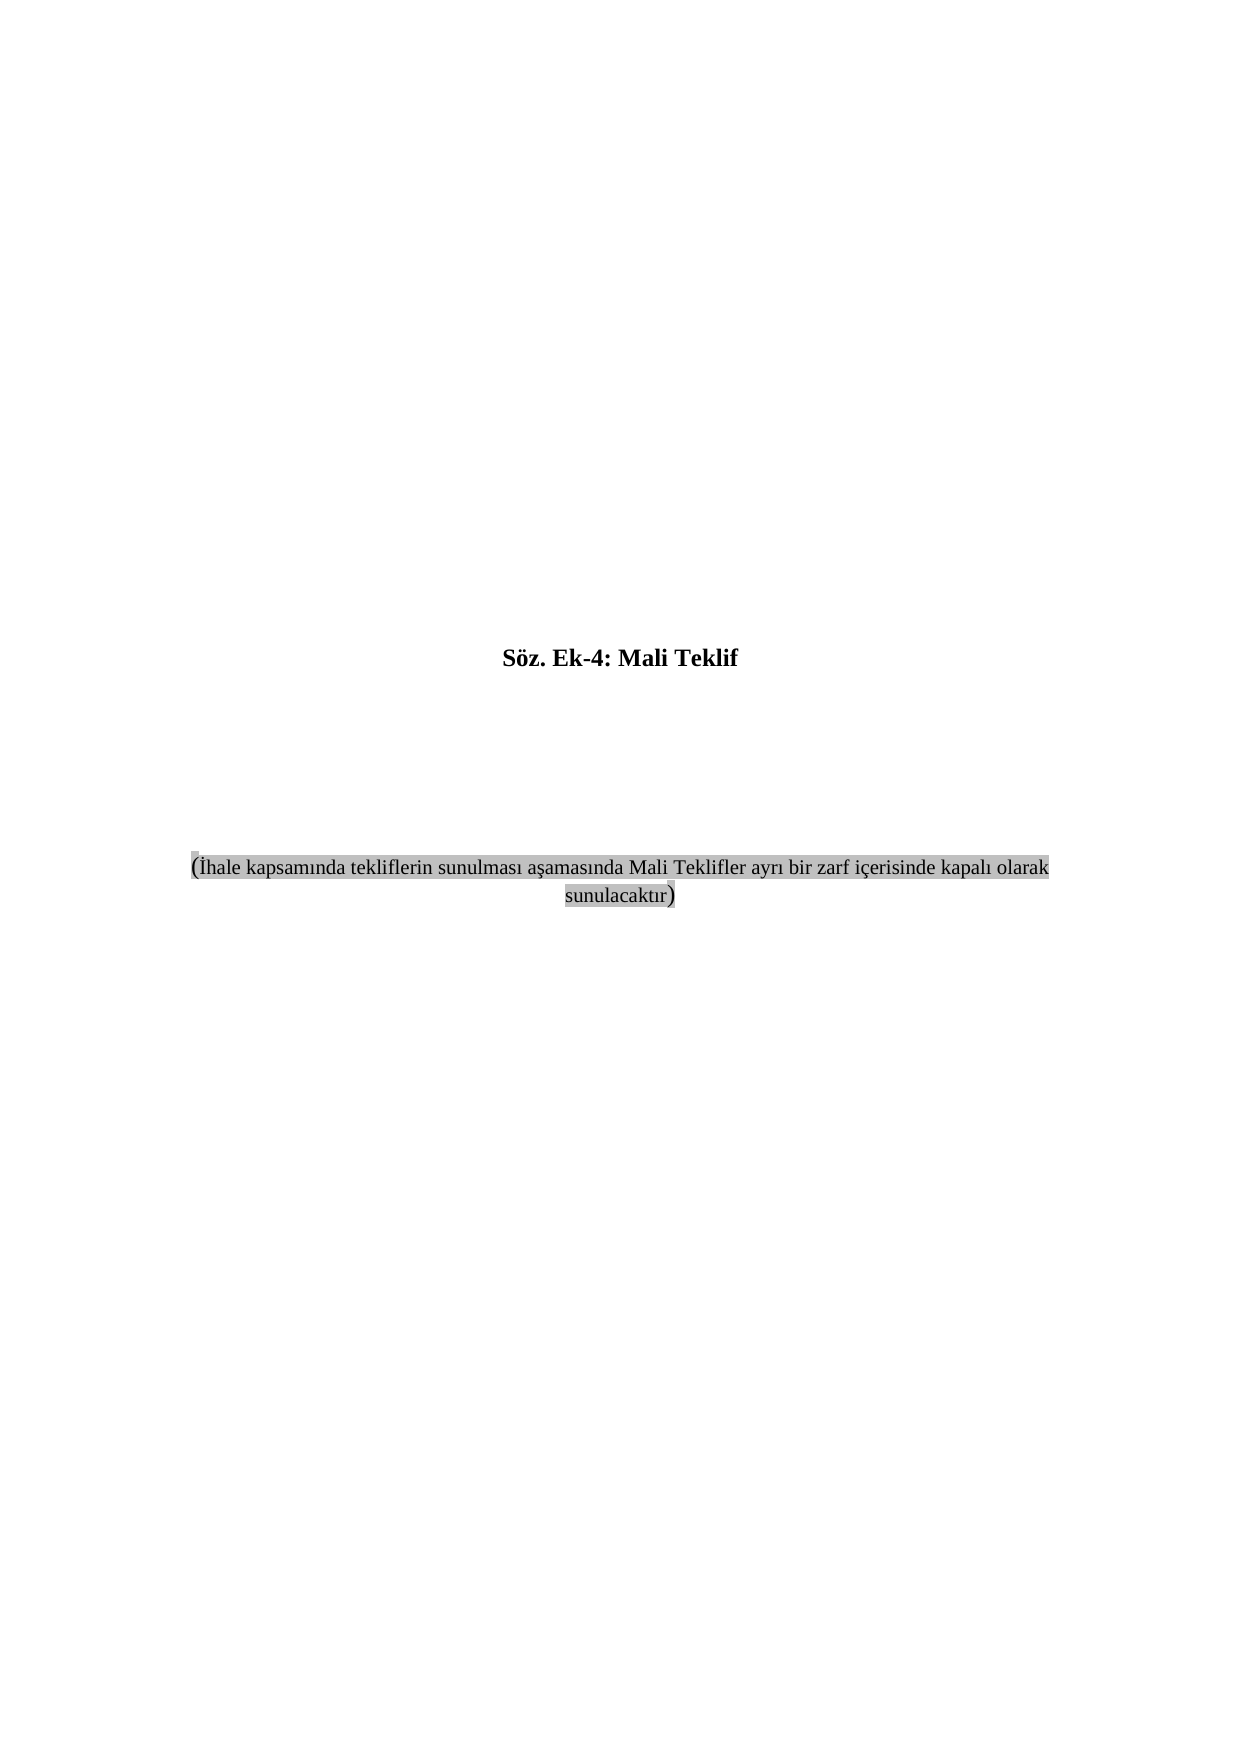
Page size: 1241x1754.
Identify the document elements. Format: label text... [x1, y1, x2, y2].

subtitle Söz. Ek-4: Mali Teklif [148, 643, 1093, 671]
text (İhale kapsamında tekliflerin sunulması aşamasında Mali Teklifler ayrı bir zarf içerisinde kapalı olarak sunulacaktır) [148, 851, 1093, 908]
